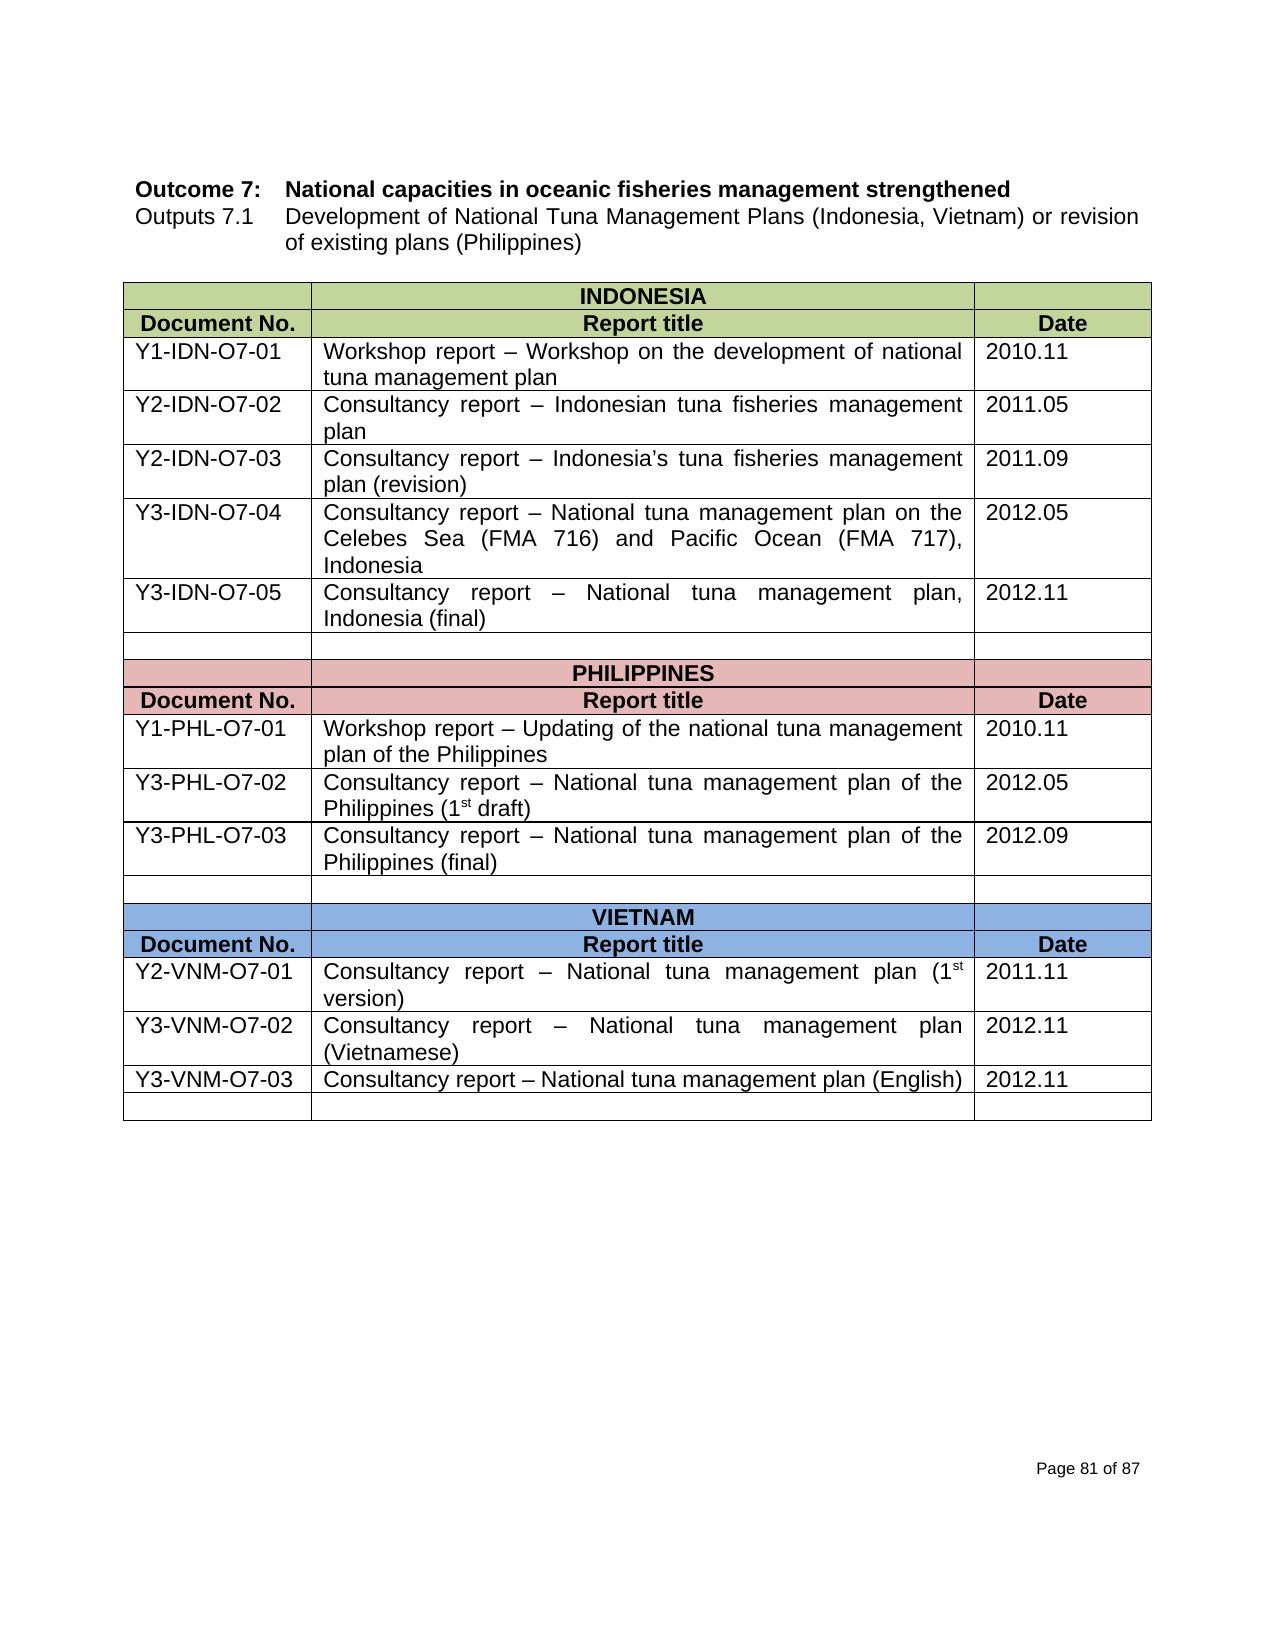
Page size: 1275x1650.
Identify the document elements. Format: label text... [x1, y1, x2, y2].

table_cell Consultancy report – National tuna management plan (1st version) [312, 958, 974, 1011]
table_cell 2010.11 [975, 715, 1151, 768]
table_header [975, 283, 1151, 309]
table_cell Consultancy report – Indonesia’s tuna fisheries management plan (revision) [312, 445, 974, 498]
table_cell Consultancy report – National tuna management plan on the Celebes Sea (FMA 716) and Pacific Ocean (FMA 717), Indonesia [312, 499, 974, 578]
table_cell [975, 633, 1151, 659]
table_cell [124, 876, 311, 902]
table_cell 2012.09 [975, 823, 1151, 875]
table_cell Document No. [124, 688, 311, 714]
table_cell PHILIPPINES [312, 660, 974, 686]
table_cell [975, 660, 1151, 686]
table_cell Consultancy report – National tuna management plan, Indonesia (final) [312, 579, 974, 632]
table_cell 2011.09 [975, 445, 1151, 498]
table_cell 2012.11 [975, 1066, 1151, 1092]
table_cell Workshop report – Updating of the national tuna management plan of the Philippines [312, 715, 974, 768]
table_cell Y3-PHL-O7-03 [124, 823, 311, 875]
table_cell 2010.11 [975, 338, 1151, 390]
table_cell Y2-VNM-O7-01 [124, 958, 311, 1011]
table_cell Report title [312, 310, 974, 337]
table_cell Date [975, 688, 1151, 714]
table_cell Consultancy report – National tuna management plan of the Philippines (1st draft) [312, 769, 974, 821]
table_cell [312, 1093, 974, 1119]
table_cell 2011.11 [975, 958, 1151, 1011]
table_header [124, 283, 311, 309]
table_cell Consultancy report – National tuna management plan (English) [312, 1066, 974, 1092]
table_cell Report title [312, 688, 974, 714]
table_cell [312, 633, 974, 659]
table_cell Y1-IDN-O7-01 [124, 338, 311, 390]
table_cell [975, 904, 1151, 930]
table_cell Date [975, 931, 1151, 957]
table_cell Document No. [124, 310, 311, 337]
table_cell [124, 633, 311, 659]
text Outcome 7: National capacities in oceanic fisheries management strengthened [135, 176, 1140, 203]
table_cell [975, 876, 1151, 902]
table_cell [124, 904, 311, 930]
table_cell Report title [312, 931, 974, 957]
table_cell [975, 1093, 1151, 1119]
table_cell Document No. [124, 931, 311, 957]
table_cell Consultancy report – National tuna management plan (Vietnamese) [312, 1012, 974, 1065]
table_cell Y3-VNM-O7-02 [124, 1012, 311, 1065]
table_cell Y2-IDN-O7-02 [124, 391, 311, 444]
table_cell 2012.05 [975, 499, 1151, 578]
table_cell Y3-PHL-O7-02 [124, 769, 311, 821]
table_cell 2012.11 [975, 579, 1151, 632]
table_cell [124, 660, 311, 686]
table_cell 2011.05 [975, 391, 1151, 444]
table_header INDONESIA [312, 283, 974, 309]
table_cell Consultancy report – National tuna management plan of the Philippines (final) [312, 823, 974, 875]
table_cell Y2-IDN-O7-03 [124, 445, 311, 498]
table_cell 2012.05 [975, 769, 1151, 821]
table_cell [124, 1093, 311, 1119]
table_cell 2012.11 [975, 1012, 1151, 1065]
table_cell Workshop report – Workshop on the development of national tuna management plan [312, 338, 974, 390]
text Outputs 7.1 Development of National Tuna Management Plans (Indonesia, Vietnam) or revision of existing plans (Philippines) [135, 203, 1140, 255]
table_cell Date [975, 310, 1151, 337]
table_cell Y3-IDN-O7-05 [124, 579, 311, 632]
table_cell VIETNAM [312, 904, 974, 930]
table_cell Y3-VNM-O7-03 [124, 1066, 311, 1092]
table_cell [312, 876, 974, 902]
table_cell Y1-PHL-O7-01 [124, 715, 311, 768]
table_cell Y3-IDN-O7-04 [124, 499, 311, 578]
table_cell Consultancy report – Indonesian tuna fisheries management plan [312, 391, 974, 444]
